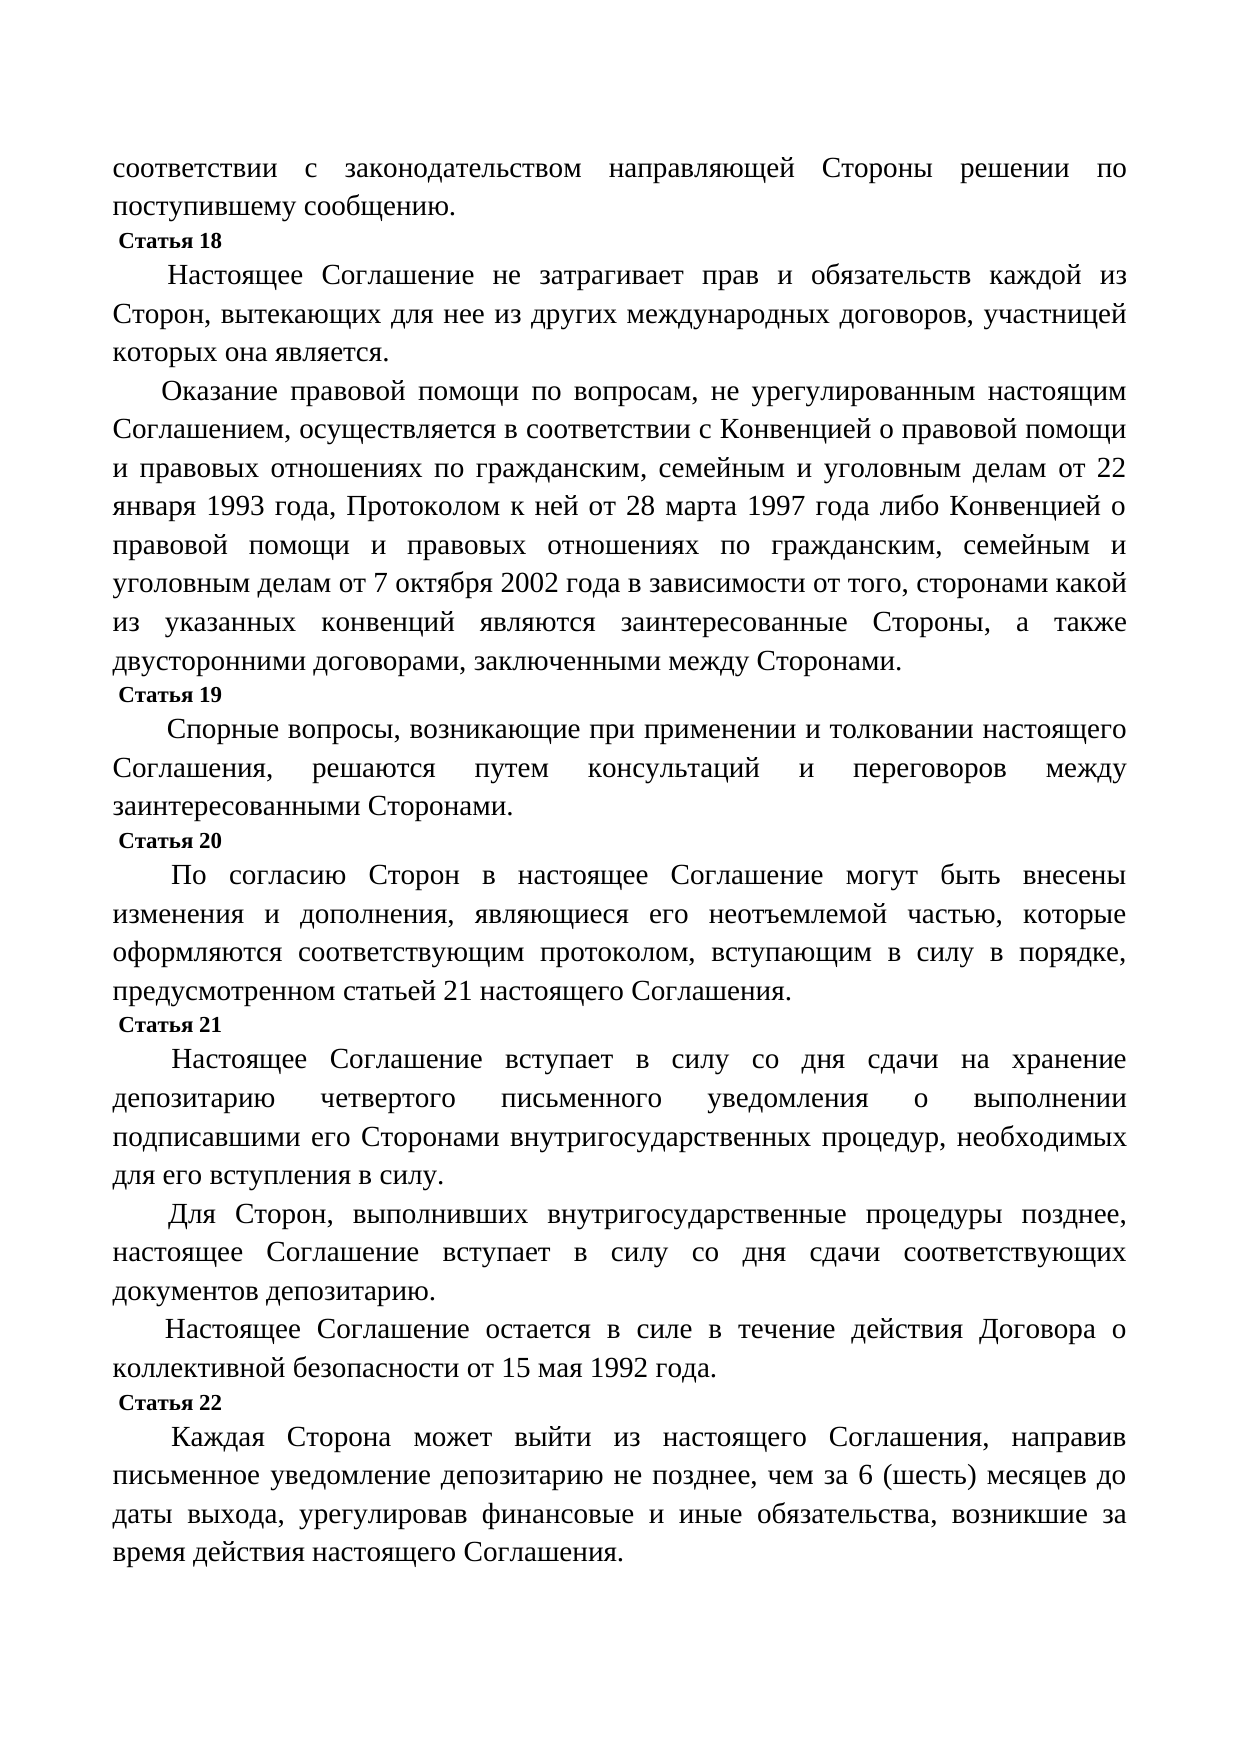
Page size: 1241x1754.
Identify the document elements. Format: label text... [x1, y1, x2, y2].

text Каждая Сторона может выйти из настоящего Соглашения, направив письменное уведомление депозитарию не позднее, чем за 6 (шесть) месяцев до даты выхода, урегулировав финансовые и иные обязательства, возникшие за время действия настоящего Соглашения. [112, 1419, 1128, 1568]
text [112, 150, 1128, 222]
text Статья 18 [112, 227, 1128, 253]
text Настоящее Соглашение остается в силе в течение действия Договора о коллективной безопасности от 15 мая 1992 года. [112, 1311, 1128, 1383]
text Настоящее Соглашение вступает в силу со дня сдачи на хранение депозитарию четвертого письменного уведомления о выполнении подписавшими его Сторонами внутригосударственных процедур, необходимых для его вступления в силу. [112, 1042, 1128, 1191]
text Оказание правовой помощи по вопросам, не урегулированным настоящим Соглашением, осуществляется в соответствии с Конвенцией о правовой помощи и правовых отношениях по гражданским, семейным и уголовным делам от 22 января 1993 года, Протоколом к ней от 28 марта 1997 года либо Конвенцией о правовой помощи и правовых отношениях по гражданским, семейным и уголовным делам от 7 октября 2002 года в зависимости от того, сторонами какой из указанных конвенций являются заинтересованные Стороны, а также двусторонними договорами, заключенными между Сторонами. [112, 373, 1128, 676]
text По согласию Сторон в настоящее Соглашение могут быть внесены изменения и дополнения, являющиеся его неотъемлемой частью, которые оформляются соответствующим протоколом, вступающим в силу в порядке, предусмотренном статьей 21 настоящего Соглашения. [112, 857, 1128, 1006]
text Спорные вопросы, возникающие при применении и толковании настоящего Соглашения, решаются путем консультаций и переговоров между заинтересованными Сторонами. [112, 711, 1128, 822]
text Статья 20 [112, 827, 1128, 853]
text Для Сторон, выполнивших внутригосударственные процедуры позднее, настоящее Соглашение вступает в силу со дня сдачи соответствующих документов депозитарию. [112, 1196, 1128, 1306]
text Настоящее Соглашение не затрагивает прав и обязательств каждой из Сторон, вытекающих для нее из других международных договоров, участницей которых она является. [112, 257, 1128, 368]
text Статья 22 [112, 1388, 1128, 1415]
text Статья 19 [112, 681, 1128, 708]
text Статья 21 [112, 1011, 1128, 1038]
